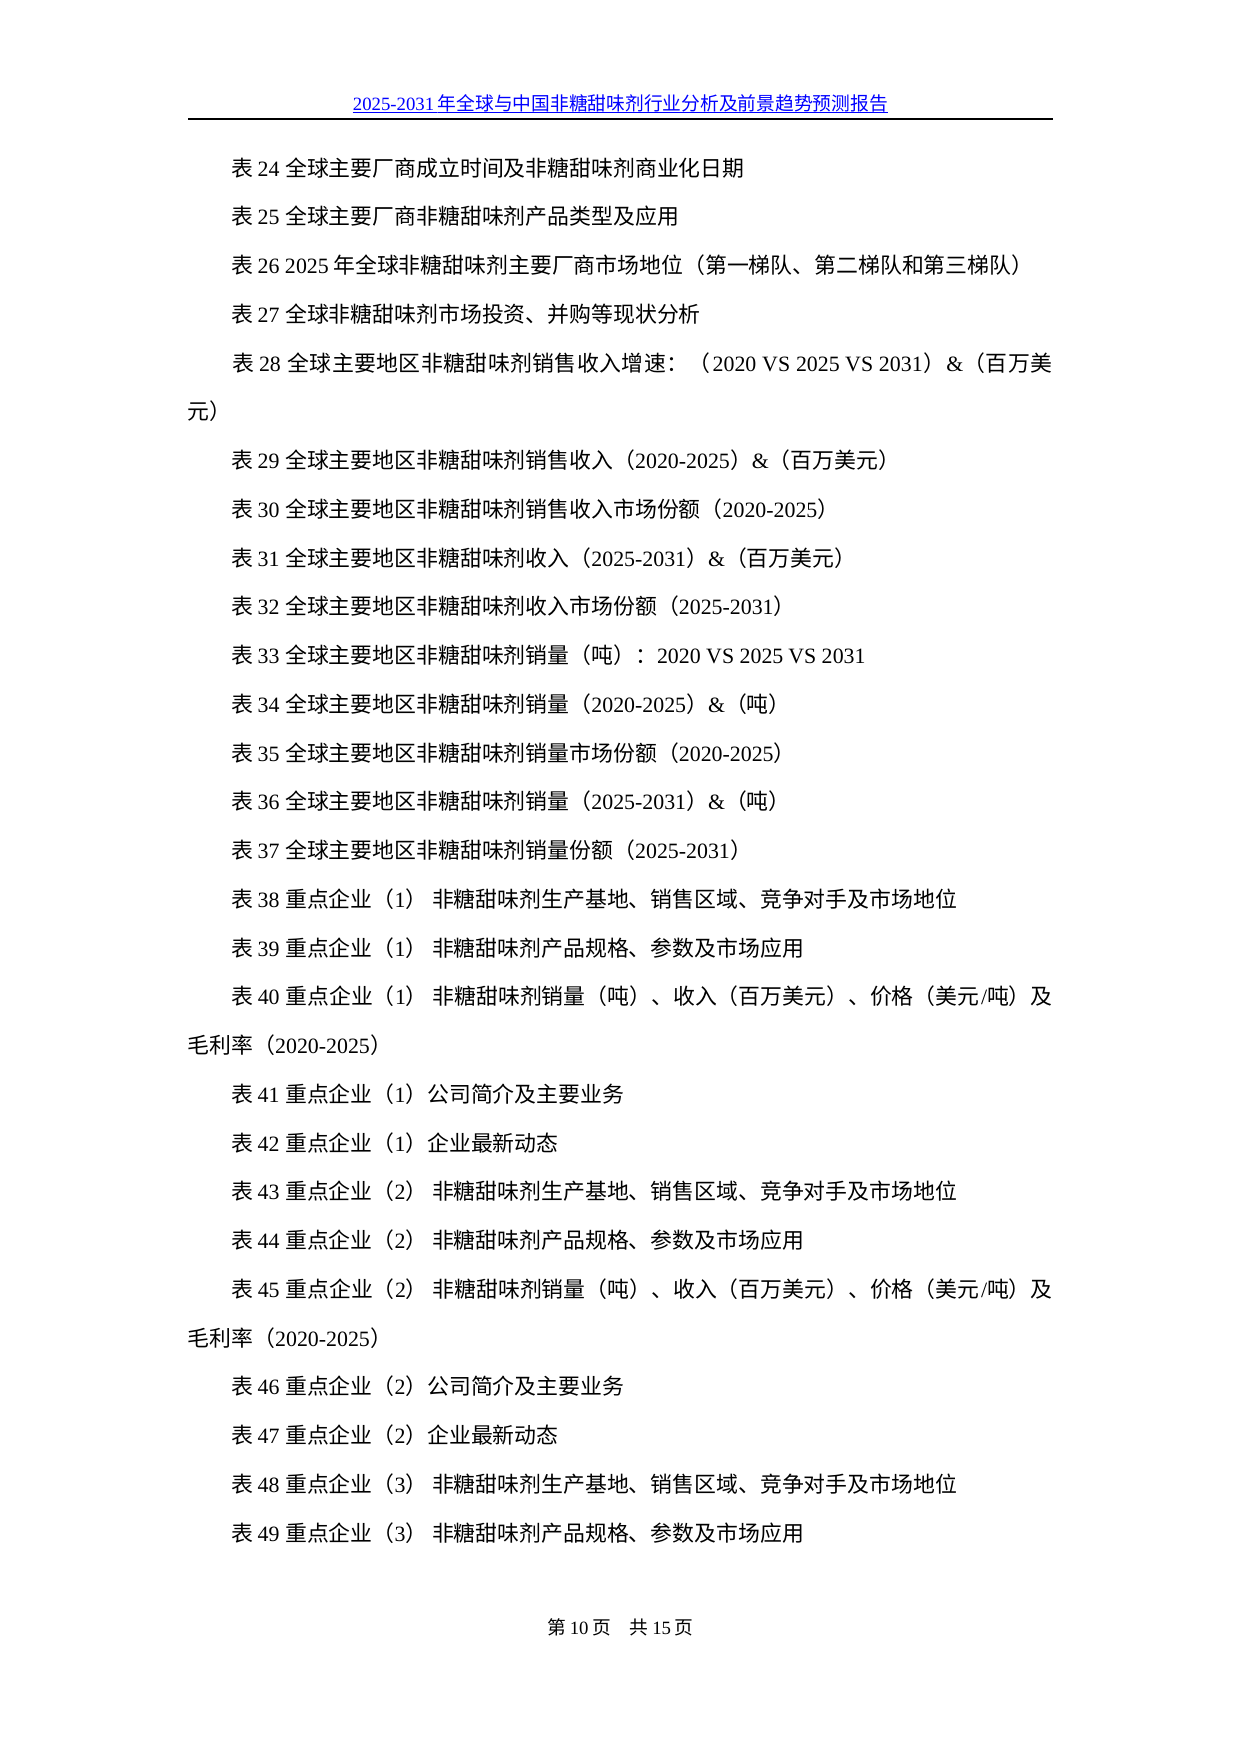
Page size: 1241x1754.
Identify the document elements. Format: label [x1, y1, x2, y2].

text [187, 150, 1053, 1548]
